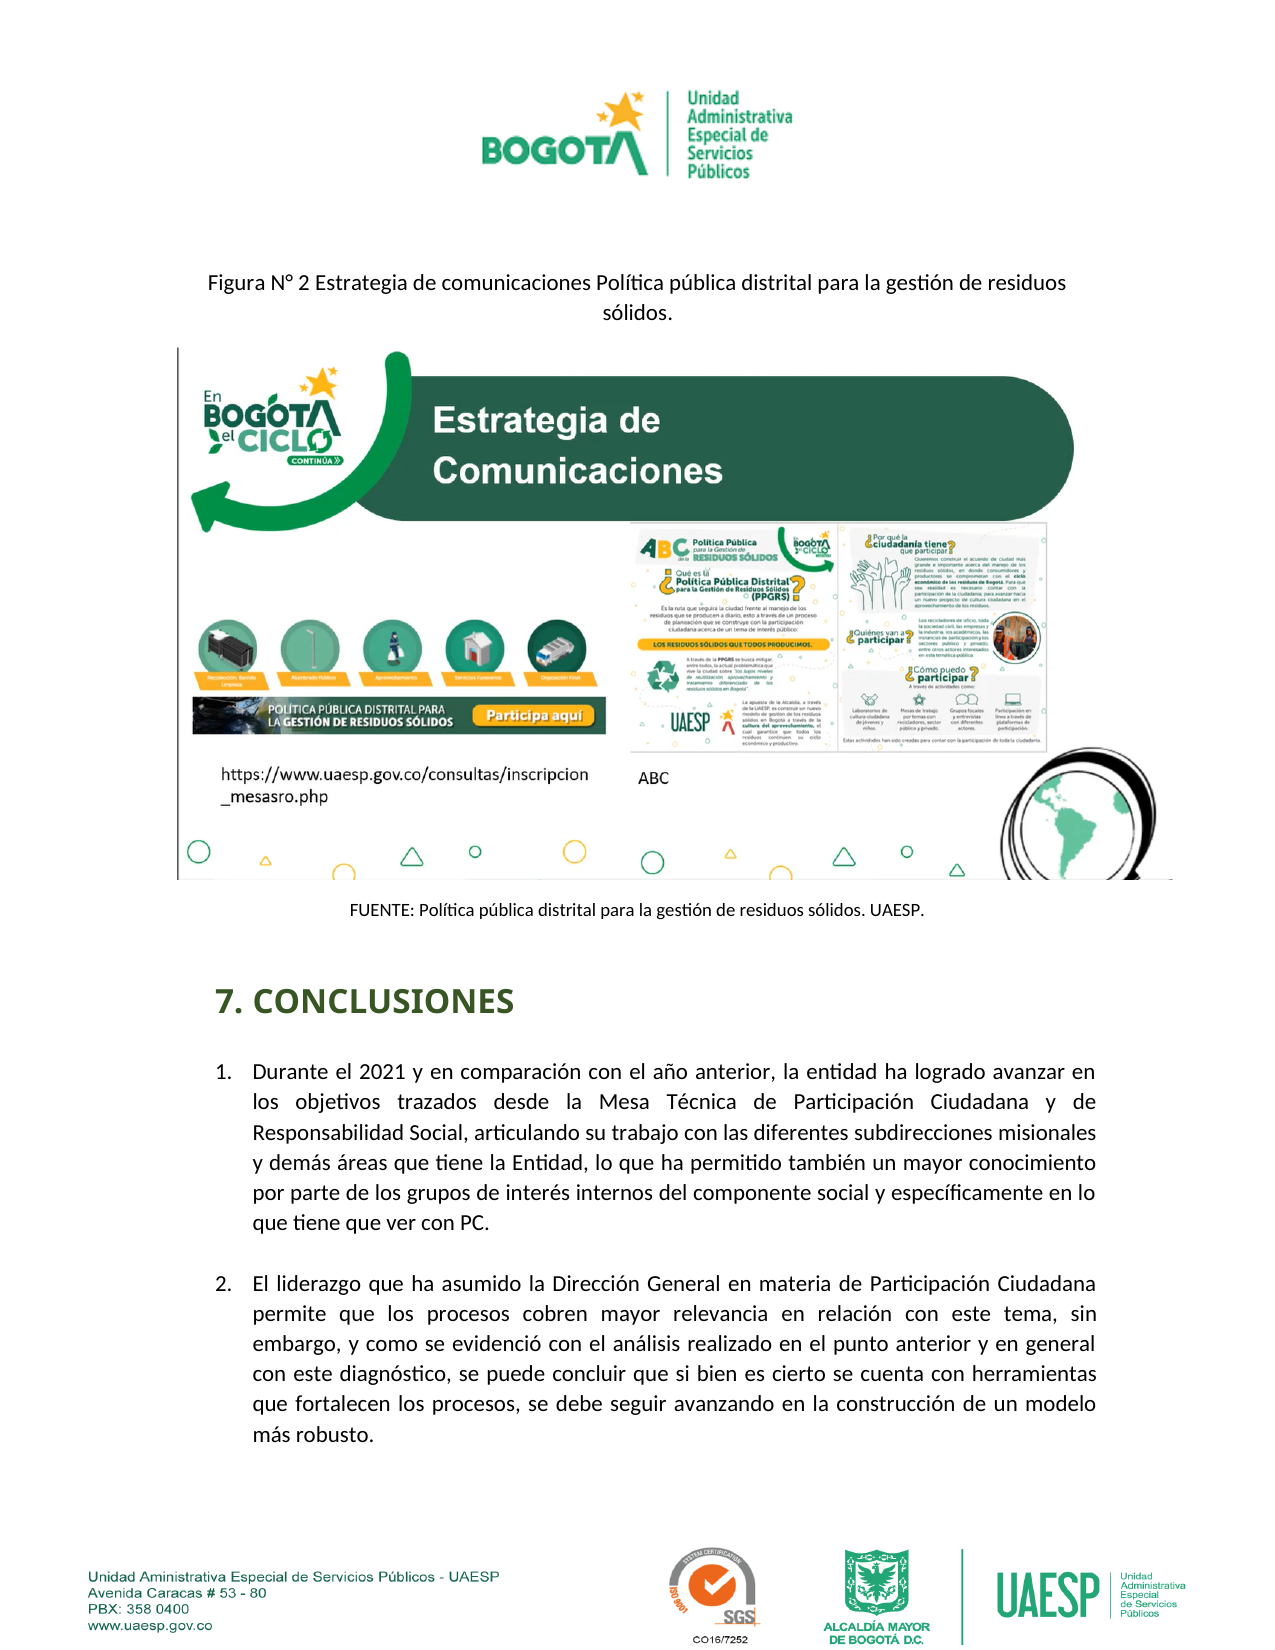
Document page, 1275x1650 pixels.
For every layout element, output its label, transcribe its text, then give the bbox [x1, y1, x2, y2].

text Figura N° 2 Estrategia de comunicaciones Política pública distrital para la gestión de residuos sólidos. [177, 268, 1098, 326]
picture [475, 73, 800, 191]
list El liderazgo que ha asumido la Dirección General en materia de Participación Ciudadana permite que los procesos cobren mayor relevancia en relación con este tema, sin embargo, y como se evidenció con el análisis realizado en el punto anterior y en general con este diagnóstico, se puede concluir que si bien es cierto se cuenta con herramientas que fortalecen los procesos, se debe seguir avanzando en la construcción de un modelo más robusto. [215, 1269, 1098, 1448]
picture [177, 344, 1173, 880]
list Durante el 2021 y en comparación con el año anterior, la entidad ha logrado avanzar en los objetivos trazados desde la Mesa Técnica de Participación Ciudadana y de Responsabilidad Social, articulando su trabajo con las diferentes subdirecciones misionales y demás áreas que tiene la Entidad, lo que ha permitido también un mayor conocimiento por parte de los grupos de interés internos del componente social y específicamente en lo que tiene que ver con PC. [215, 1057, 1098, 1236]
text FUENTE: Política pública distrital para la gestión de residuos sólidos. UAESP. [177, 898, 1098, 921]
subtitle CONCLUSIONES [215, 978, 1098, 1023]
picture [86, 1546, 1189, 1650]
